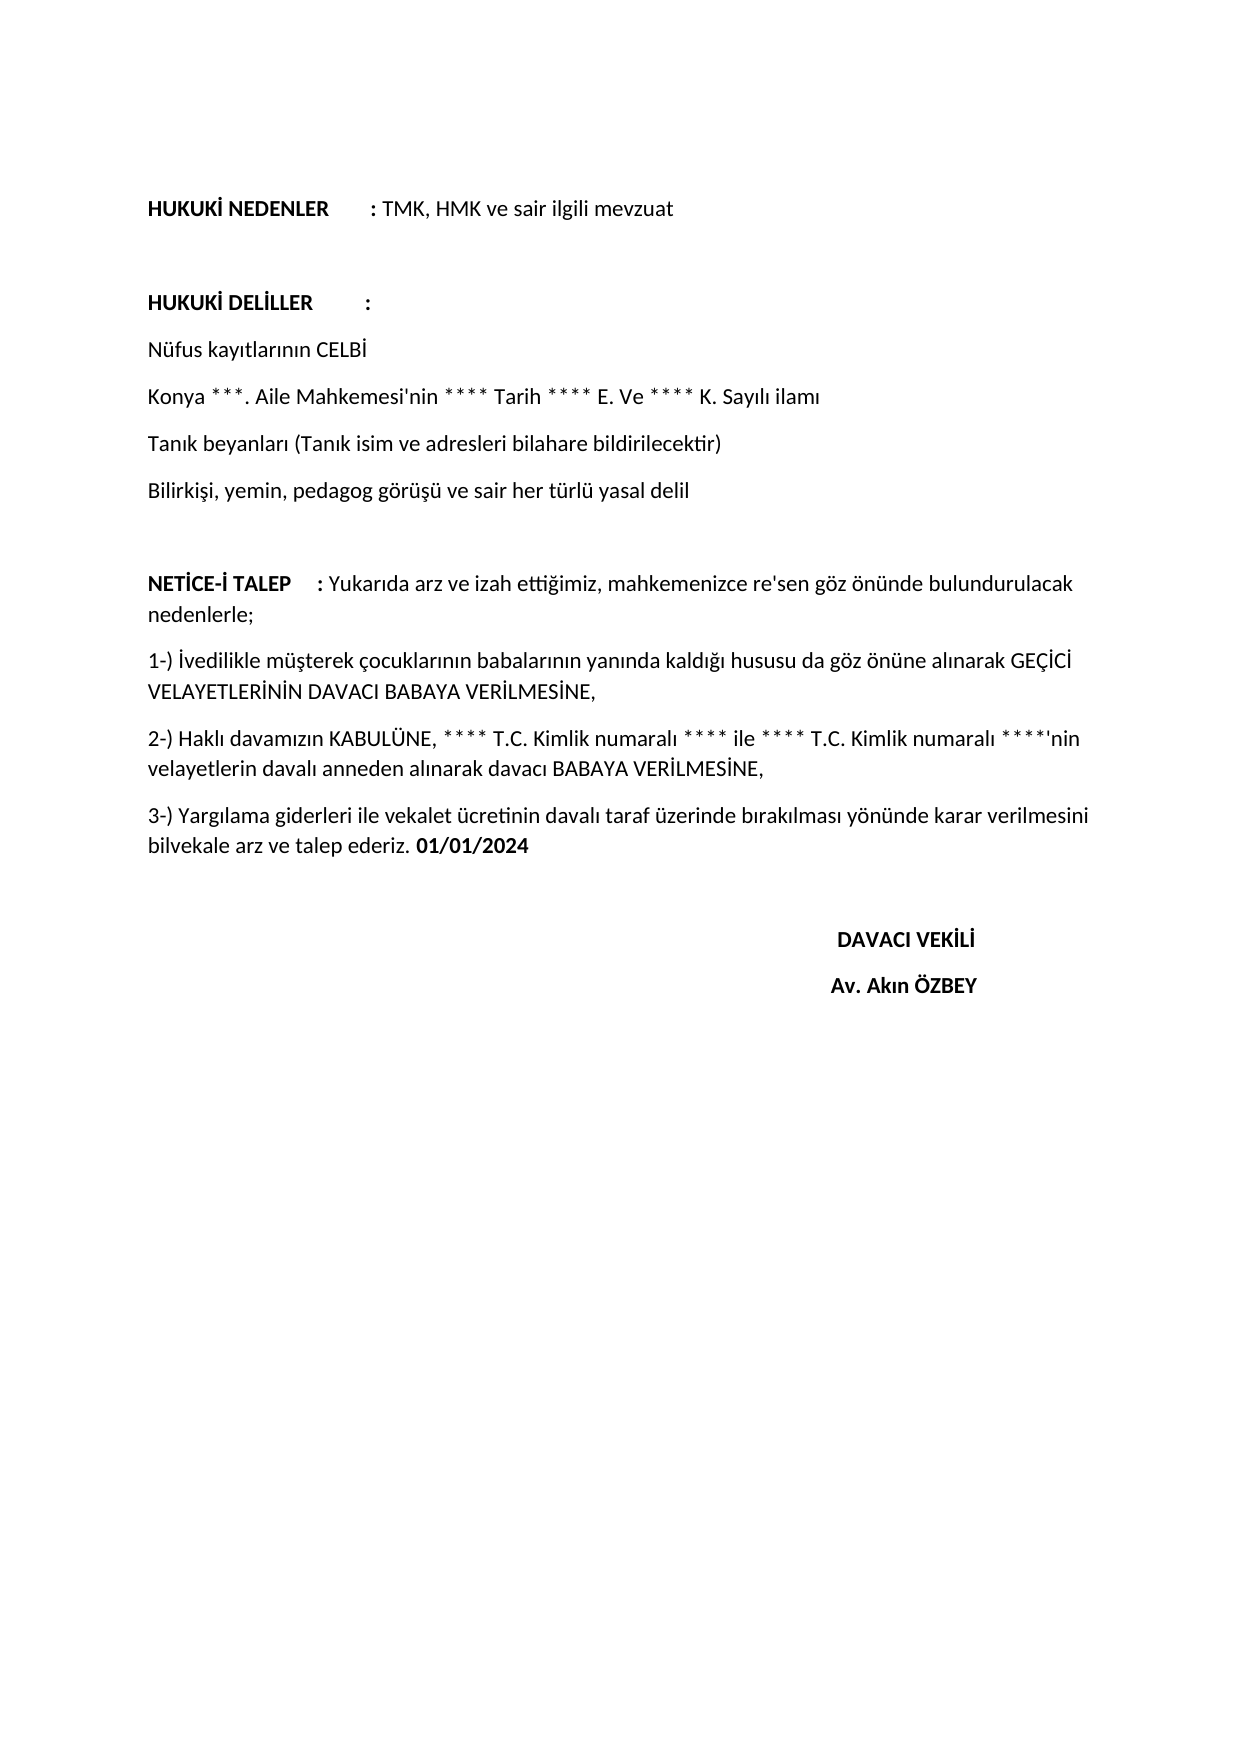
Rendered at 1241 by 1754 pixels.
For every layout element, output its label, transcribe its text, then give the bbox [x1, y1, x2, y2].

text HUKUKİ NEDENLER : TMK, HMK ve sair ilgili mevzuat [148, 194, 1093, 222]
text 3-) Yargılama giderleri ile vekalet ücretinin davalı taraf üzerinde bırakılması yönünde karar verilmesini bilvekale arz ve talep ederiz. 01/01/2024 [148, 801, 1093, 859]
text Konya ***. Aile Mahkemesi'nin **** Tarih **** E. Ve **** K. Sayılı ilamı [148, 382, 1093, 410]
text Av. Akın ÖZBEY [148, 972, 1093, 999]
text Nüfus kayıtlarının CELBİ [148, 335, 1093, 363]
text 2-) Haklı davamızın KABULÜNE, **** T.C. Kimlik numaralı **** ile **** T.C. Kimlik numaralı ****'nin velayetlerin davalı anneden alınarak davacı BABAYA VERİLMESİNE, [148, 724, 1093, 782]
text 1-) İvedilikle müşterek çocuklarının babalarının yanında kaldığı hususu da göz önüne alınarak GEÇİCİ VELAYETLERİNİN DAVACI BABAYA VERİLMESİNE, [148, 647, 1093, 705]
text Tanık beyanları (Tanık isim ve adresleri bilahare bildirilecektir) [148, 429, 1093, 457]
text HUKUKİ DELİLLER : [148, 288, 1093, 316]
text Bilirkişi, yemin, pedagog görüşü ve sair her türlü yasal delil [148, 476, 1093, 504]
text DAVACI VEKİLİ [148, 925, 1093, 953]
text NETİCE-İ TALEP : Yukarıda arz ve izah ettiğimiz, mahkemenizce re'sen göz önünde bulundurulacak nedenlerle; [148, 569, 1093, 628]
